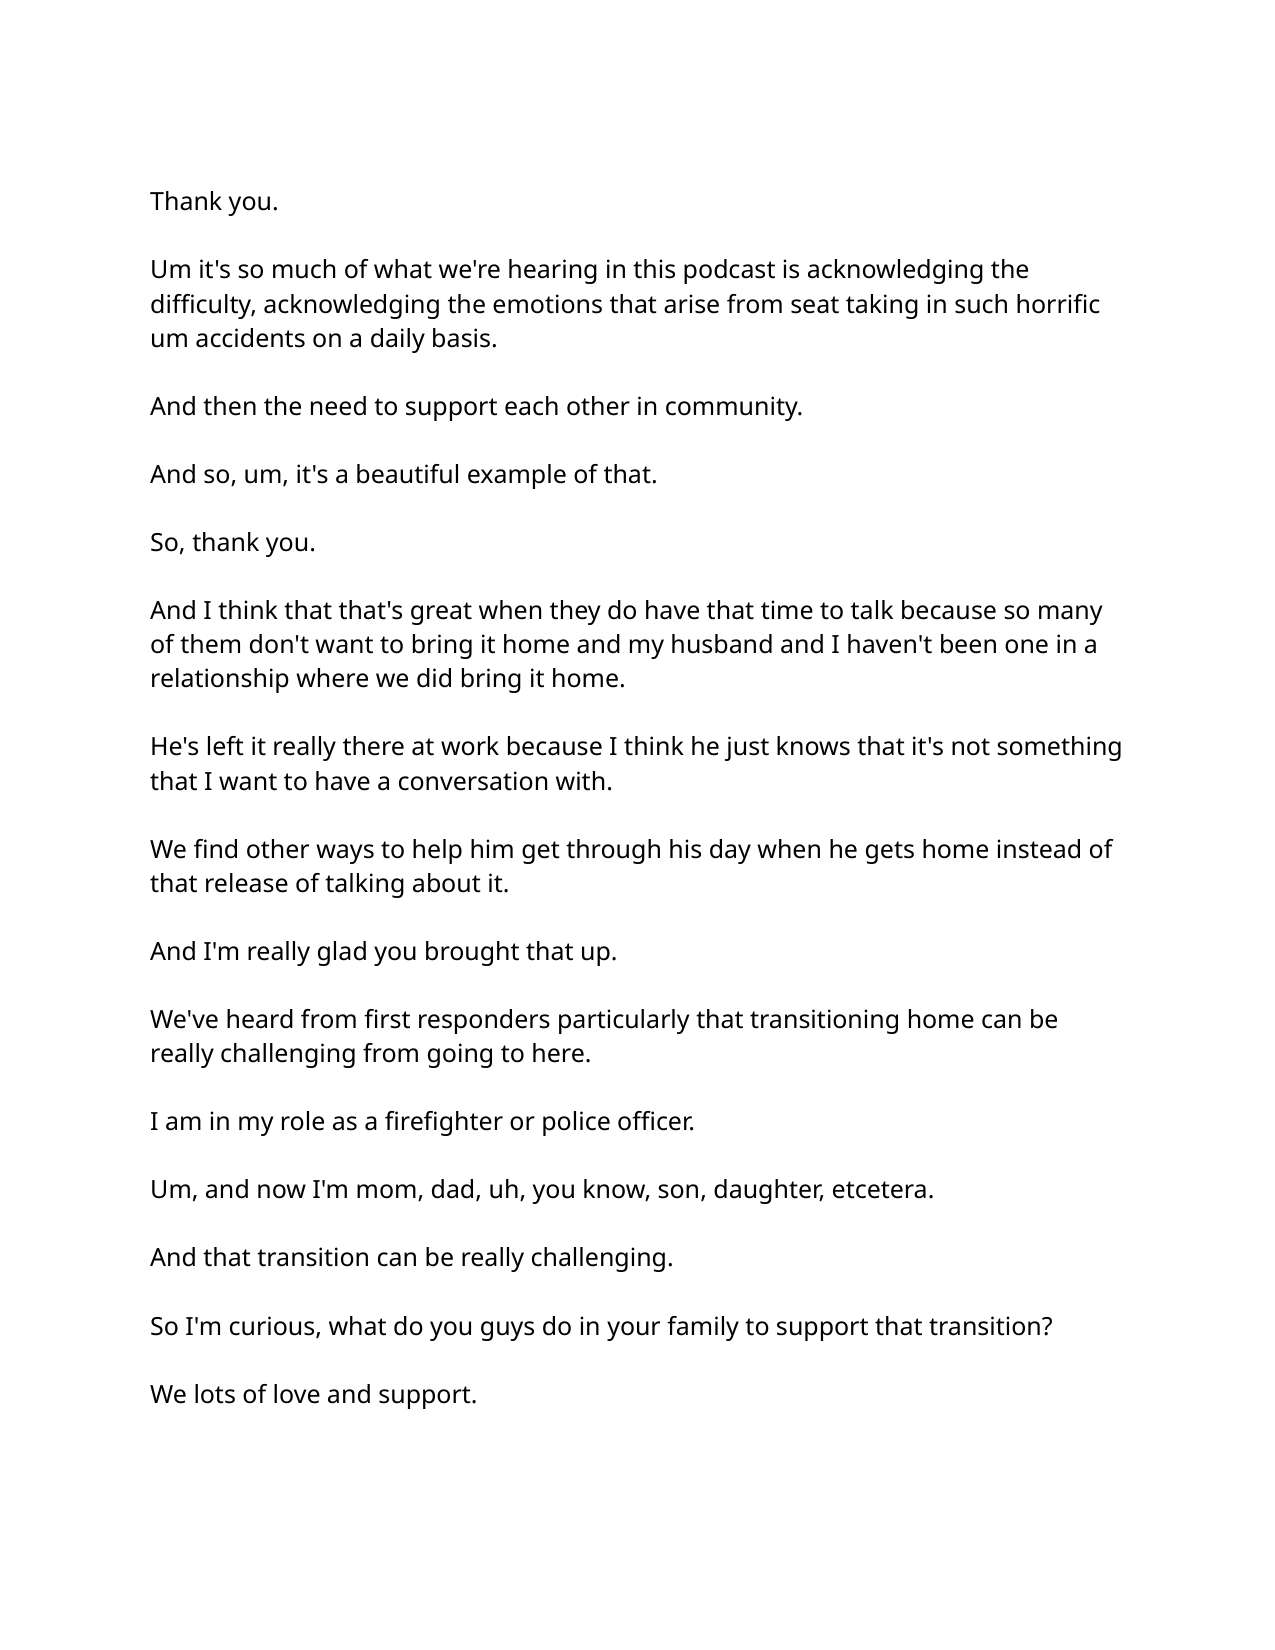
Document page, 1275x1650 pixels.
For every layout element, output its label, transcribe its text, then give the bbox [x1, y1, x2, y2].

text We lots of love and support. [150, 1376, 1125, 1410]
text So, thank you. [150, 525, 1125, 559]
text And then the need to support each other in community. [150, 388, 1125, 422]
text Um, and now I'm mom, dad, uh, you know, son, daughter, etcetera. [150, 1172, 1125, 1206]
text I am in my role as a firefighter or police officer. [150, 1104, 1125, 1138]
text And I'm really glad you brought that up. [150, 933, 1125, 967]
text And so, um, it's a beautiful example of that. [150, 457, 1125, 491]
text And I think that that's great when they do have that time to talk because so many of them don't want to bring it home and my husband and I haven't been one in a relationship where we did bring it home. [150, 593, 1125, 695]
text He's left it really there at work because I think he just knows that it's not something that I want to have a conversation with. [150, 729, 1125, 797]
text Thank you. [150, 184, 1125, 218]
text And that transition can be really challenging. [150, 1240, 1125, 1274]
text We've heard from first responders particularly that transitioning home can be really challenging from going to here. [150, 1002, 1125, 1070]
text Um it's so much of what we're hearing in this podcast is acknowledging the difficulty, acknowledging the emotions that arise from seat taking in such horrific um accidents on a daily basis. [150, 252, 1125, 354]
text So I'm curious, what do you guys do in your family to support that transition? [150, 1308, 1125, 1342]
text We find other ways to help him get through his day when he gets home instead of that release of talking about it. [150, 831, 1125, 899]
